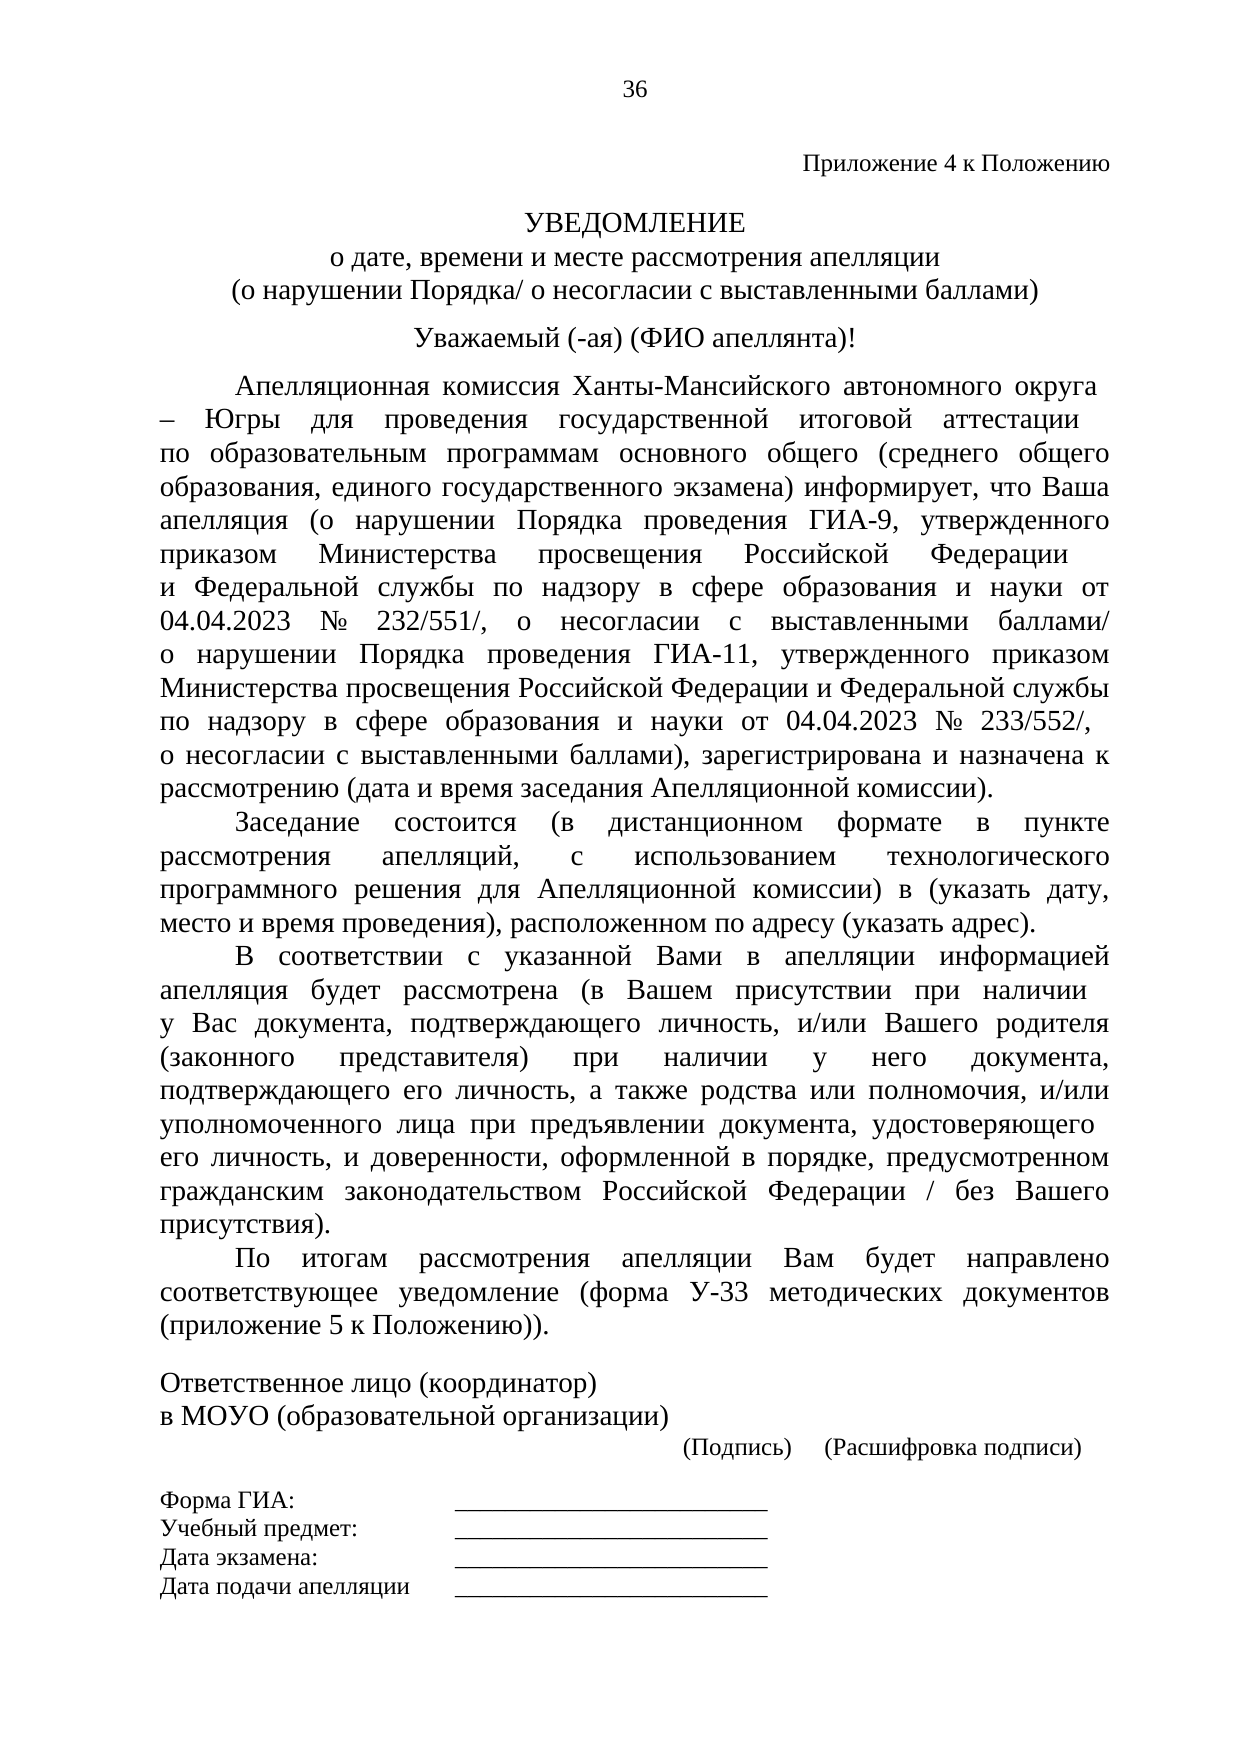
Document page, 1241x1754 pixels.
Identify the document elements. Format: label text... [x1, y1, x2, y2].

text Уважаемый (-ая) (ФИО апеллянта)! [159, 320, 1110, 354]
text (Подпись) (Расшифровка подписи) [159, 1432, 1110, 1461]
text о дате, времени и месте рассмотрения апелляции [159, 239, 1110, 272]
text Приложение 4 к Положению [159, 148, 1110, 176]
text УВЕДОМЛЕНИЕ [159, 205, 1110, 239]
text в МОУО (образовательной организации) [159, 1398, 1110, 1432]
text (о нарушении Порядка/ о несогласии с выставленными баллами) [159, 272, 1110, 306]
text В соответствии с указанной Вами в апелляции информацией апелляция будет рассмотрена (в Вашем присутствии при наличии у Вас документа, подтверждающего личность, и/или Вашего родителя (законного представителя) при наличии у него документа, подтверждающего его личность, а также родства или полномочия, и/или уполномоченного лица при предъявлении документа, удостоверяющего его личность, и доверенности, оформленной в порядке, предусмотренном гражданским законодательством Российской Федерации / без Вашего присутствия). [159, 938, 1110, 1240]
text Учебный предмет: _________________________ [159, 1513, 1110, 1542]
text Ответственное лицо (координатор) [159, 1365, 1110, 1398]
text Заседание состоится (в дистанционном формате в пункте рассмотрения апелляций, с использованием технологического программного решения для Апелляционной комиссии) в (указать дату, место и время проведения), расположенном по адресу (указать адрес). [159, 804, 1110, 938]
text По итогам рассмотрения апелляции Вам будет направлено соответствующее уведомление (форма У-33 методических документов (приложение 5 к Положению)). [159, 1240, 1110, 1341]
text Дата подачи апелляции _________________________ [159, 1571, 1110, 1600]
text Форма ГИА: _________________________ [159, 1485, 1110, 1513]
text Апелляционная комиссия Ханты-Мансийского автономного округа – Югры для проведения государственной итоговой аттестации по образовательным программам основного общего (среднего общего образования, единого государственного экзамена) информирует, что Ваша апелляция (о нарушении Порядка проведения ГИА-9, утвержденного приказом Министерства просвещения Российской Федерации и Федеральной службы по надзору в сфере образования и науки от 04.04.2023 № 232/551/, о несогласии с выставленными баллами/ о нарушении Порядка проведения ГИА-11, утвержденного приказом Министерства просвещения Российской Федерации и Федеральной службы по надзору в сфере образования и науки от 04.04.2023 № 233/552/, о несогласии с выставленными баллами), зарегистрирована и назначена к рассмотрению (дата и время заседания Апелляционной комиссии). [159, 368, 1110, 804]
text Дата экзамена: _________________________ [159, 1542, 1110, 1571]
